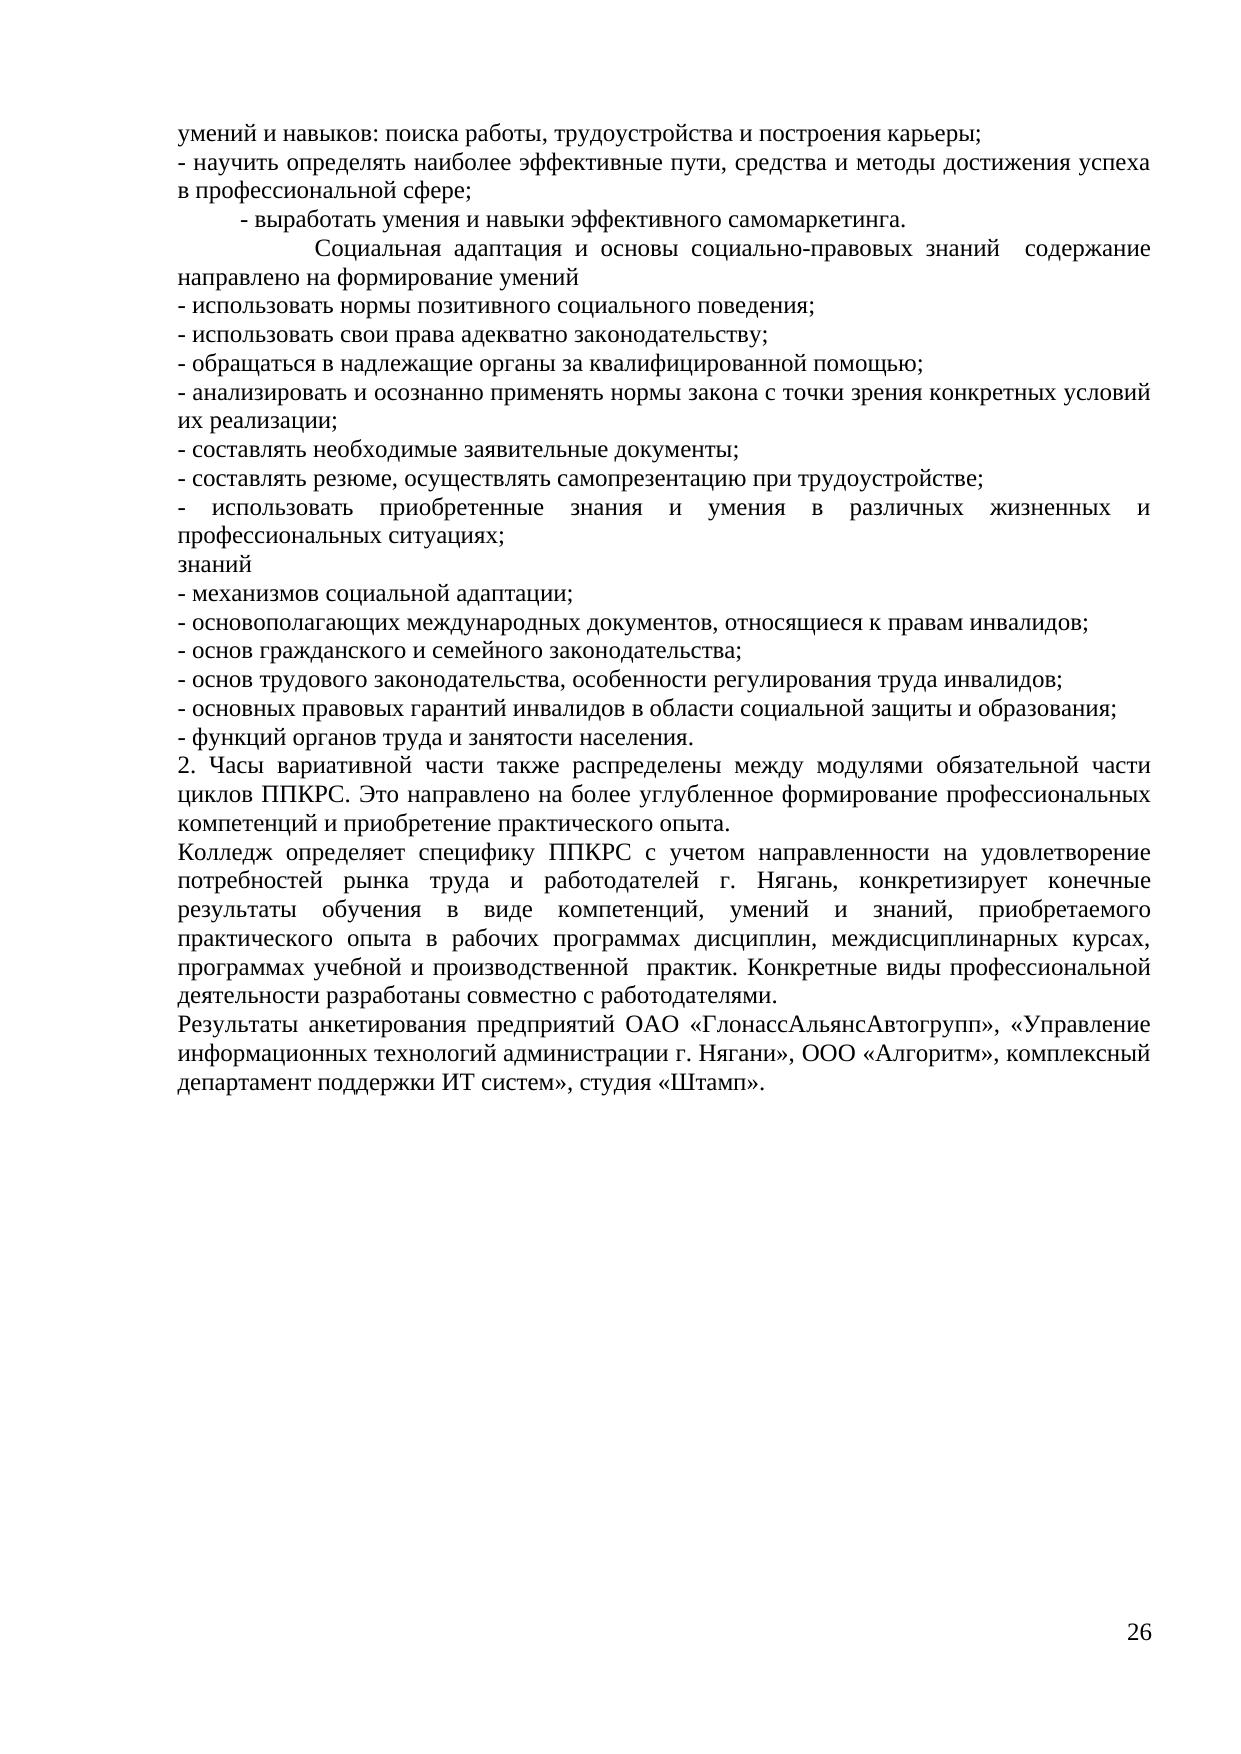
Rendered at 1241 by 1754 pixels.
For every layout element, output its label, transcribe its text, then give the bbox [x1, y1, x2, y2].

text - использовать свои права адекватно законодательству; [177, 319, 1152, 348]
text - обращаться в надлежащие органы за квалифицированной помощью; [177, 348, 1152, 377]
text - основ гражданского и семейного законодательства; [177, 636, 1152, 664]
text 2. Часы вариативной части также распределены между модулями обязательной части циклов ППКРС. Это направлено на более углубленное формирование профессиональных компетенций и приобретение практического опыта. [177, 751, 1152, 837]
text - использовать приобретенные знания и умения в различных жизненных и профессиональных ситуациях; [177, 492, 1152, 549]
text - функций органов труда и занятости населения. [177, 722, 1152, 751]
text Колледж определяет специфику ППКРС с учетом направленности на удовлетворение потребностей рынка труда и работодателей г. Нягань, конкретизирует конечные результаты обучения в виде компетенций, умений и знаний, приобретаемого практического опыта в рабочих программах дисциплин, междисциплинарных курсах, программах учебной и производственной практик. Конкретные виды профессиональной деятельности разработаны совместно с работодателями. [177, 837, 1152, 1009]
text - использовать нормы позитивного социального поведения; [177, 291, 1152, 319]
text - механизмов социальной адаптации; [177, 578, 1152, 607]
text - основных правовых гарантий инвалидов в области социальной защиты и образования; [177, 693, 1152, 722]
text Социальная адаптация и основы социально-правовых знаний содержание направлено на формирование умений [177, 233, 1152, 291]
text - научить определять наиболее эффективные пути, средства и методы достижения успеха в профессиональной сфере; [177, 147, 1152, 204]
text знаний [177, 549, 1152, 578]
text - составлять резюме, осуществлять самопрезентацию при трудоустройстве; [177, 463, 1152, 492]
text - основ трудового законодательства, особенности регулирования труда инвалидов; [177, 664, 1152, 693]
text - выработать умения и навыки эффективного самомаркетинга. [177, 204, 1152, 233]
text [177, 118, 1152, 147]
text - составлять необходимые заявительные документы; [177, 434, 1152, 463]
text - анализировать и осознанно применять нормы закона с точки зрения конкретных условий их реализации; [177, 377, 1152, 434]
text Результаты анкетирования предприятий ОАО «ГлонассАльянсАвтогрупп», «Управление информационных технологий администрации г. Нягани», ООО «Алгоритм», комплексный департамент поддержки ИТ систем», студия «Штамп». [177, 1009, 1152, 1096]
text - основополагающих международных документов, относящиеся к правам инвалидов; [177, 607, 1152, 636]
